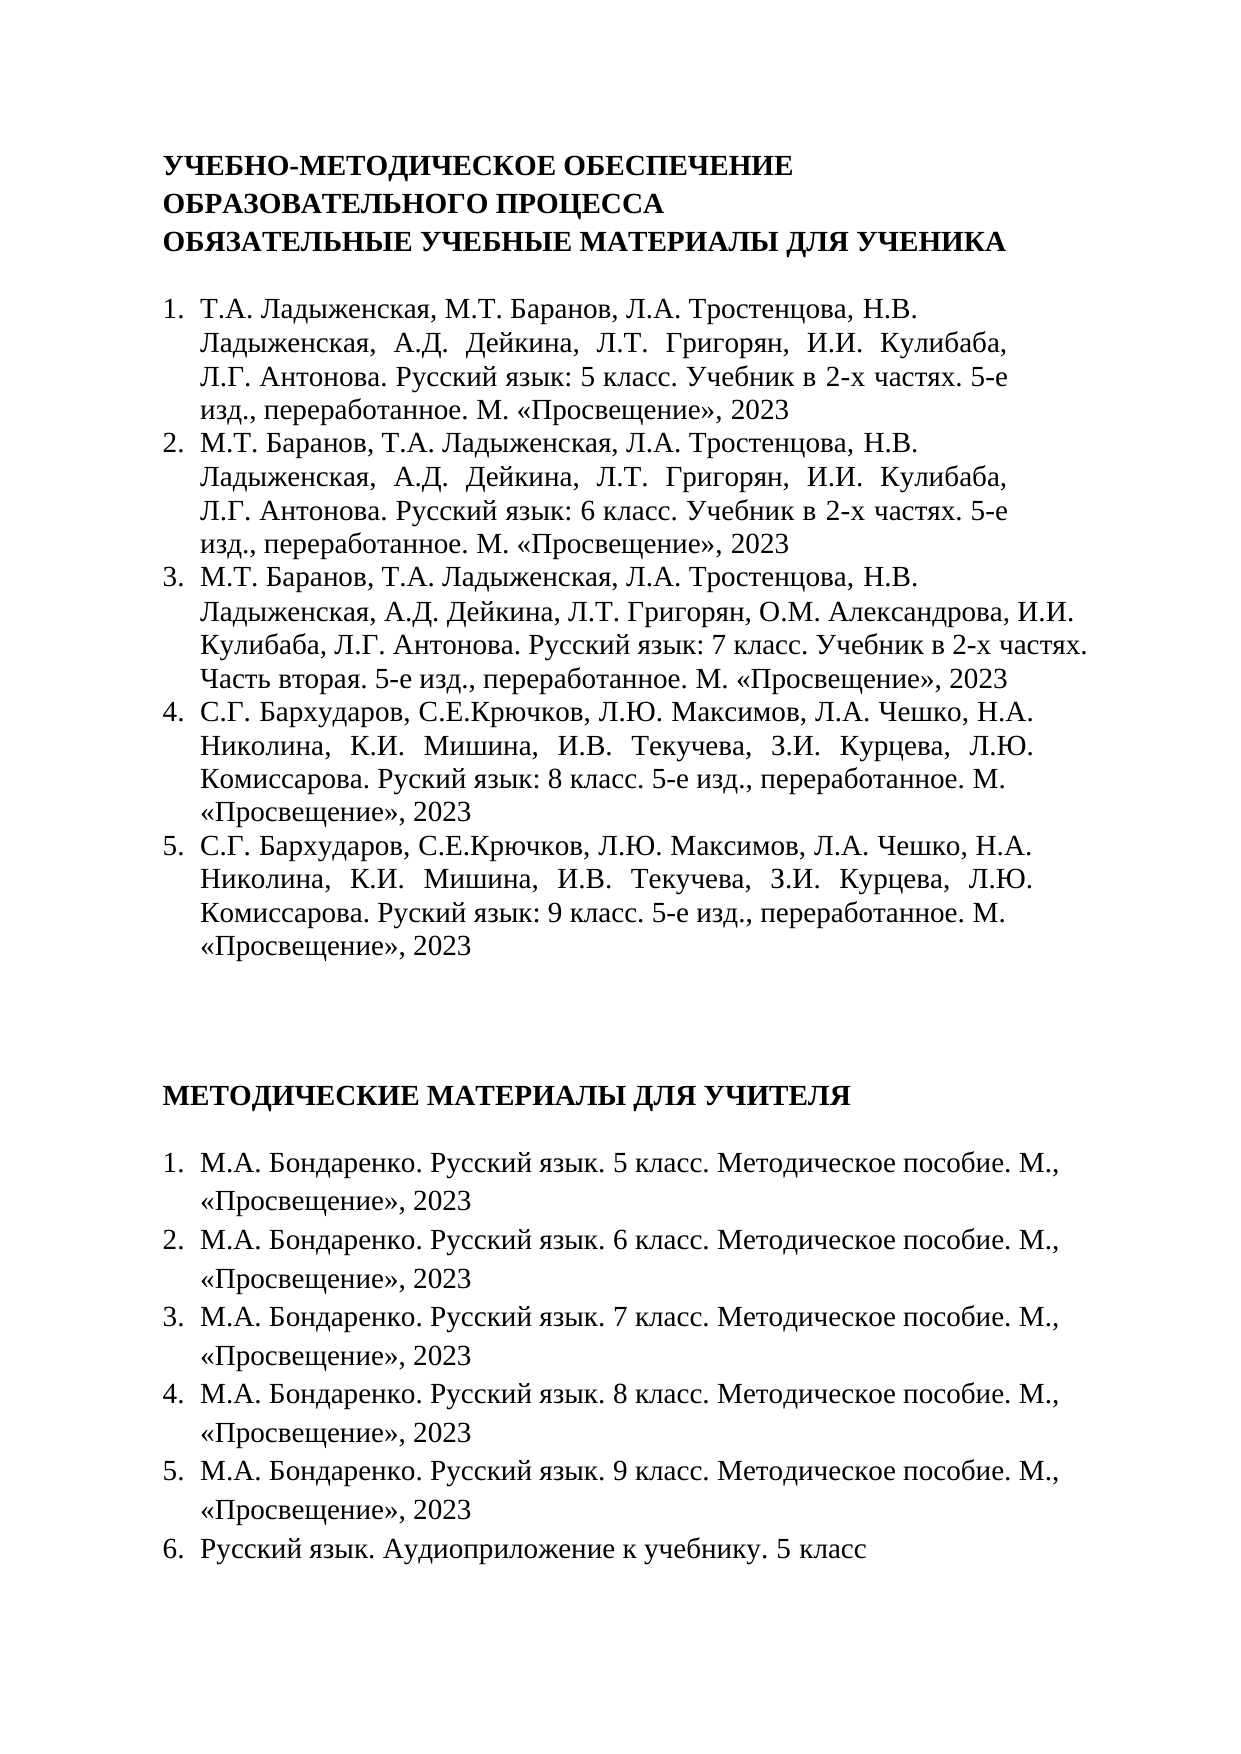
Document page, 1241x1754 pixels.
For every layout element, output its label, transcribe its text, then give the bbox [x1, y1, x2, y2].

text «Просвещение», 2023 [200, 795, 1098, 828]
list М.А. Бондаренко. Русский язык. 6 класс. Методическое пособие. М., [162, 1222, 1098, 1256]
text «Просвещение», 2023 [200, 1338, 1098, 1371]
list М.Т. Баранов, Т.А. Ладыженская, Л.А. Тростенцова, Н.В. [162, 426, 1098, 459]
list М.Т. Баранов, Т.А. Ладыженская, Л.А. Тростенцова, Н.В. [162, 560, 1098, 593]
text УЧЕБНО-МЕТОДИЧЕСКОЕ ОБЕСПЕЧЕНИЕ ОБРАЗОВАТЕЛЬНОГО ПРОЦЕССА [162, 148, 1098, 220]
list М.А. Бондаренко. Русский язык. 8 класс. Методическое пособие. М., [162, 1376, 1098, 1410]
list М.А. Бондаренко. Русский язык. 9 класс. Методическое пособие. М., [162, 1453, 1098, 1487]
text Ладыженская, А.Д. Дейкина, Л.Т. Григорян, И.И. Кулибаба, Л.Г. Антонова. Русский язык: 5 класс. Учебник в 2-х частях. 5-е изд., переработанное. М. «Просвещение», 2023 [200, 325, 1008, 426]
list М.А. Бондаренко. Русский язык. 5 класс. Методическое пособие. М., [162, 1145, 1098, 1178]
text «Просвещение», 2023 [200, 1415, 1098, 1448]
subtitle МЕТОДИЧЕСКИЕ МАТЕРИАЛЫ ДЛЯ УЧИТЕЛЯ [162, 1078, 1098, 1112]
text «Просвещение», 2023 [200, 1183, 1098, 1217]
list Русский язык. Аудиоприложение к учебнику. 5 класс [162, 1531, 1098, 1564]
list С.Г. Бархударов, С.Е.Крючков, Л.Ю. Максимов, Л.А. Чешко, Н.А. Николина, К.И. Мишина, И.В. Текучева, З.И. Курцева, Л.Ю. Комиссарова. Руский язык: 9 класс. 5-е изд., переработанное. М. [162, 828, 1034, 928]
subtitle ОБЯЗАТЕЛЬНЫЕ УЧЕБНЫЕ МАТЕРИАЛЫ ДЛЯ УЧЕНИКА [162, 225, 1098, 258]
list С.Г. Бархударов, С.Е.Крючков, Л.Ю. Максимов, Л.А. Чешко, Н.А. Николина, К.И. Мишина, И.В. Текучева, З.И. Курцева, Л.Ю. Комиссарова. Руский язык: 8 класс. 5-е изд., переработанное. М. [162, 694, 1035, 795]
text «Просвещение», 2023 [200, 1261, 1098, 1294]
text «Просвещение», 2023 [200, 928, 1098, 962]
text «Просвещение», 2023 [200, 1492, 1098, 1526]
text Ладыженская, А.Д. Дейкина, Л.Т. Григорян, О.М. Александрова, И.И. Кулибаба, Л.Г. Антонова. Русский язык: 7 класс. Учебник в 2-х частях. Часть вторая. 5-е изд., переработанное. М. «Просвещение», 2023 [200, 594, 1098, 694]
list Т.А. Ладыженская, М.Т. Баранов, Л.А. Тростенцова, Н.В. [162, 291, 1098, 325]
text Ладыженская, А.Д. Дейкина, Л.Т. Григорян, И.И. Кулибаба, Л.Г. Антонова. Русский язык: 6 класс. Учебник в 2-х частях. 5-е изд., переработанное. М. «Просвещение», 2023 [200, 459, 1008, 560]
list М.А. Бондаренко. Русский язык. 7 класс. Методическое пособие. М., [162, 1299, 1098, 1333]
